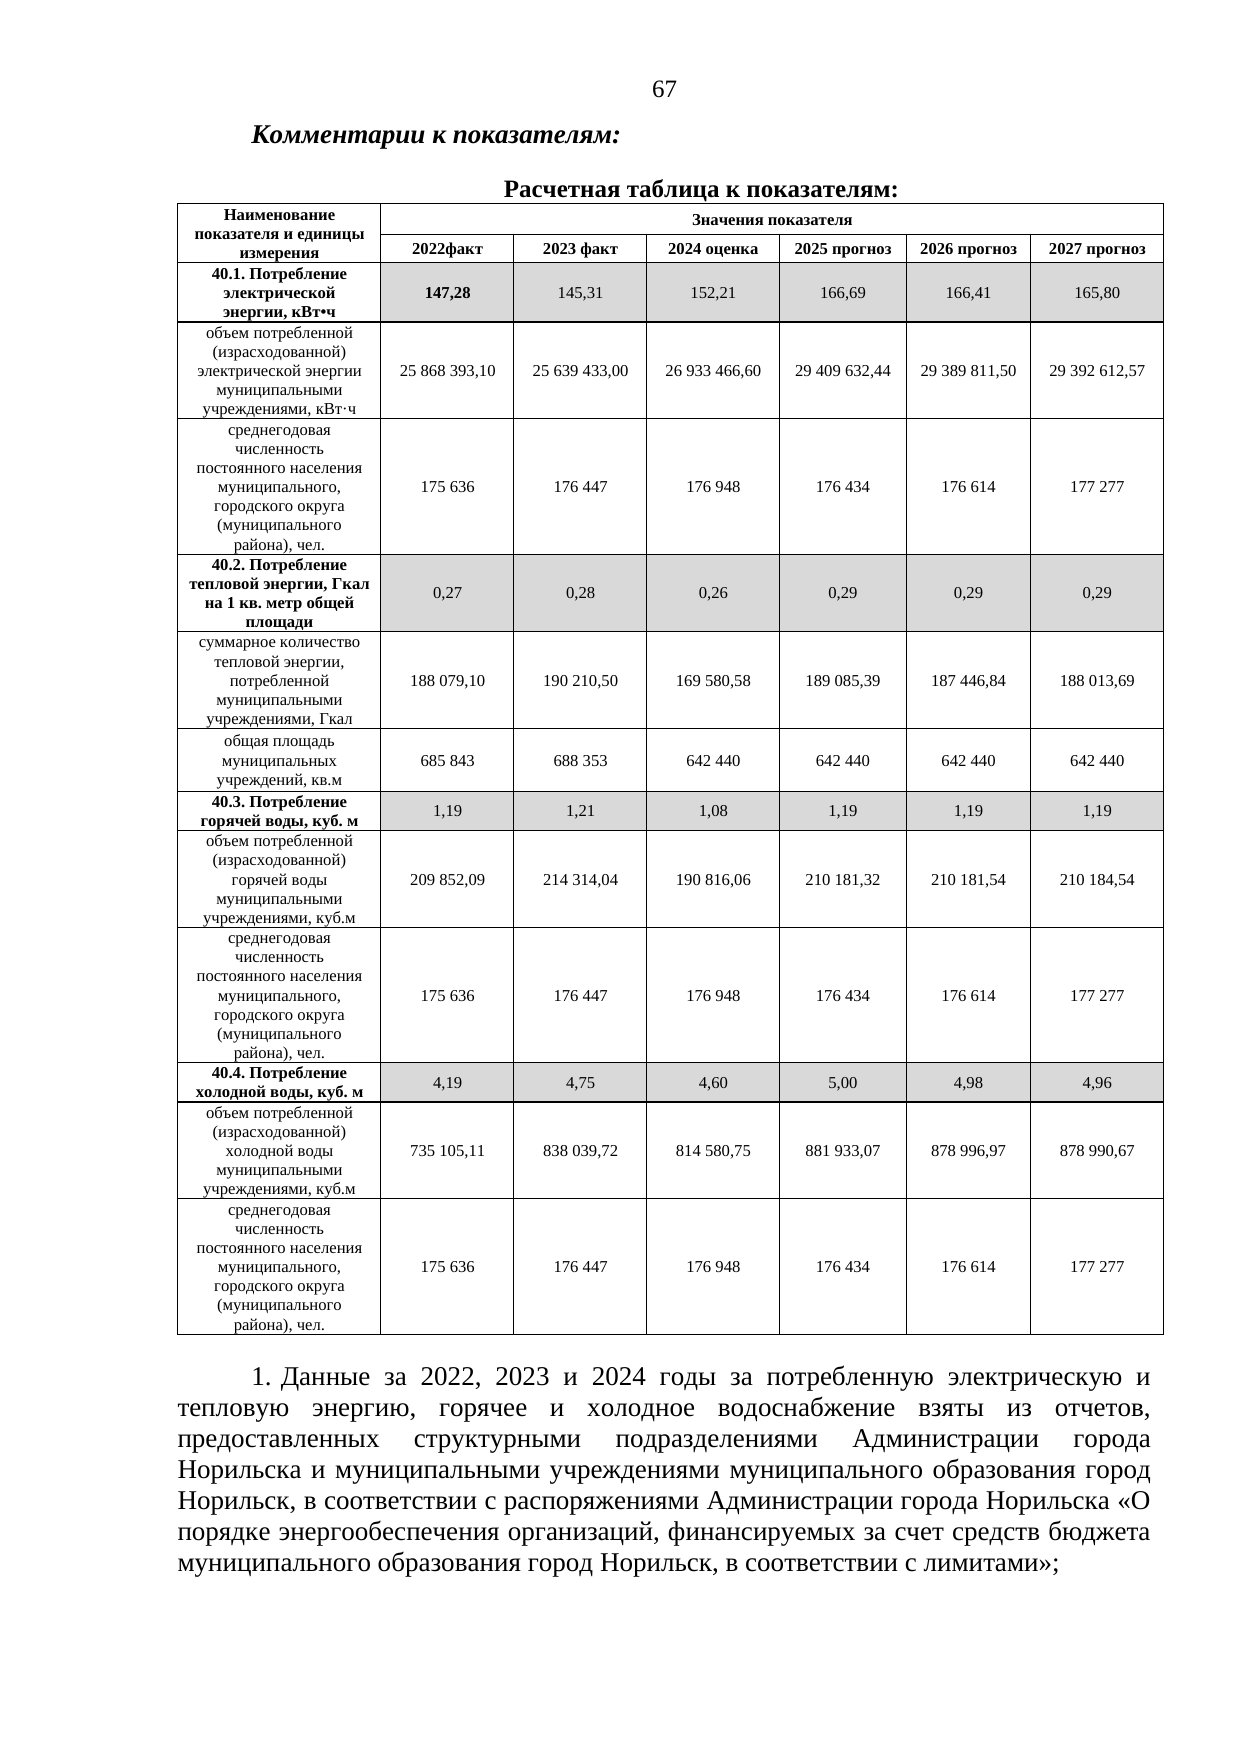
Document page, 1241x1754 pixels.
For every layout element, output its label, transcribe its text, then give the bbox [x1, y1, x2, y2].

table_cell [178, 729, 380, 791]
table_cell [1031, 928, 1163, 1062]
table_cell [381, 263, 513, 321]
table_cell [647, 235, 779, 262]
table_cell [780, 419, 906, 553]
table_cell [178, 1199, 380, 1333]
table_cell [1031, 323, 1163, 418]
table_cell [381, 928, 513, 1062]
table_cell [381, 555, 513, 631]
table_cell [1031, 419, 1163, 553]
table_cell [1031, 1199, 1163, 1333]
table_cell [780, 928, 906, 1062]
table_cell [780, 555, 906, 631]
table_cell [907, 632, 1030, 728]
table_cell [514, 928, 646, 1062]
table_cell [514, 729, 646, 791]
text Расчетная таблица к показателям: [177, 174, 1152, 203]
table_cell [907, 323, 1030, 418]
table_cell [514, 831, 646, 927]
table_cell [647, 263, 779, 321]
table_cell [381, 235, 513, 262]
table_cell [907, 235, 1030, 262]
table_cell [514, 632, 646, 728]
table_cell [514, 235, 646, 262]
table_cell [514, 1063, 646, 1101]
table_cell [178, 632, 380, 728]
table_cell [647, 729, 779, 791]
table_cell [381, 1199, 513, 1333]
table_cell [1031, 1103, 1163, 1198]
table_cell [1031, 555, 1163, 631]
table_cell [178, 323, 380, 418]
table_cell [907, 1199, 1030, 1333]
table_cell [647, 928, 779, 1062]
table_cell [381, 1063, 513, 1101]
list Данные за 2022, 2023 и 2024 годы за потребленную электрическую и тепловую энергию, горячее и холодное водоснабжение взяты из отчетов, предоставленных структурными подразделениями Администрации города Норильска и муниципальными учреждениями муниципального образования город Норильск, в соответствии с распоряжениями Администрации города Норильска «О порядке энергообеспечения организаций, финансируемых за счет средств бюджета муниципального образования город Норильск, в соответствии с лимитами»; [177, 1359, 1152, 1578]
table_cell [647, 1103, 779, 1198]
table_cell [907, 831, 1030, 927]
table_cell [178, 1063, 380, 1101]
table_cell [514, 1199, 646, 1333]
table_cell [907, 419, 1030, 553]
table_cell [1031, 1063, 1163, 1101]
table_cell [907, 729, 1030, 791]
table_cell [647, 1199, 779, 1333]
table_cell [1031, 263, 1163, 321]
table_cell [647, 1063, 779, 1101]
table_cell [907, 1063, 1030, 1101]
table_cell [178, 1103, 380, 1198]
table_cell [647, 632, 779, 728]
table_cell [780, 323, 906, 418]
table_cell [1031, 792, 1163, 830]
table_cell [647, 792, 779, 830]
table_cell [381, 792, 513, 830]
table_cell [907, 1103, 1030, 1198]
text Комментарии к показателям: [177, 118, 1152, 149]
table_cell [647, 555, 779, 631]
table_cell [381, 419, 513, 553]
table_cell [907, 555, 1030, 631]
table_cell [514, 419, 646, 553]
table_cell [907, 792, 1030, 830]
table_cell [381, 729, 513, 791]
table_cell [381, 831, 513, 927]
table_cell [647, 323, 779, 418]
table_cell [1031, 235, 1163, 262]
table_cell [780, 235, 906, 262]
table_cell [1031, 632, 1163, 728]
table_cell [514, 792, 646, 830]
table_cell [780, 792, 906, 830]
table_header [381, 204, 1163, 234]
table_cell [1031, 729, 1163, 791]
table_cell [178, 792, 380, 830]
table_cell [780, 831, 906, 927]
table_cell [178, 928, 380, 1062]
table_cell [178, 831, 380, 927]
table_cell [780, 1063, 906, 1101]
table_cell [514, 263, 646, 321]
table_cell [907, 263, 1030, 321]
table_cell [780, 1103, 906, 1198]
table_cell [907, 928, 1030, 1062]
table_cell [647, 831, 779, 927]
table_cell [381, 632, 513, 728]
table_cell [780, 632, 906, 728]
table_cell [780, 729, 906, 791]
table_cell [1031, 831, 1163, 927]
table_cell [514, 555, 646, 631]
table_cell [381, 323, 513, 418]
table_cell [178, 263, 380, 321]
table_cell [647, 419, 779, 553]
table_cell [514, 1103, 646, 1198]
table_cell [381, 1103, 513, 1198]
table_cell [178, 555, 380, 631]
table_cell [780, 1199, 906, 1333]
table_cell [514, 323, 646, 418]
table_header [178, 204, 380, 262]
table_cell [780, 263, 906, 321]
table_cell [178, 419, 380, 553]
